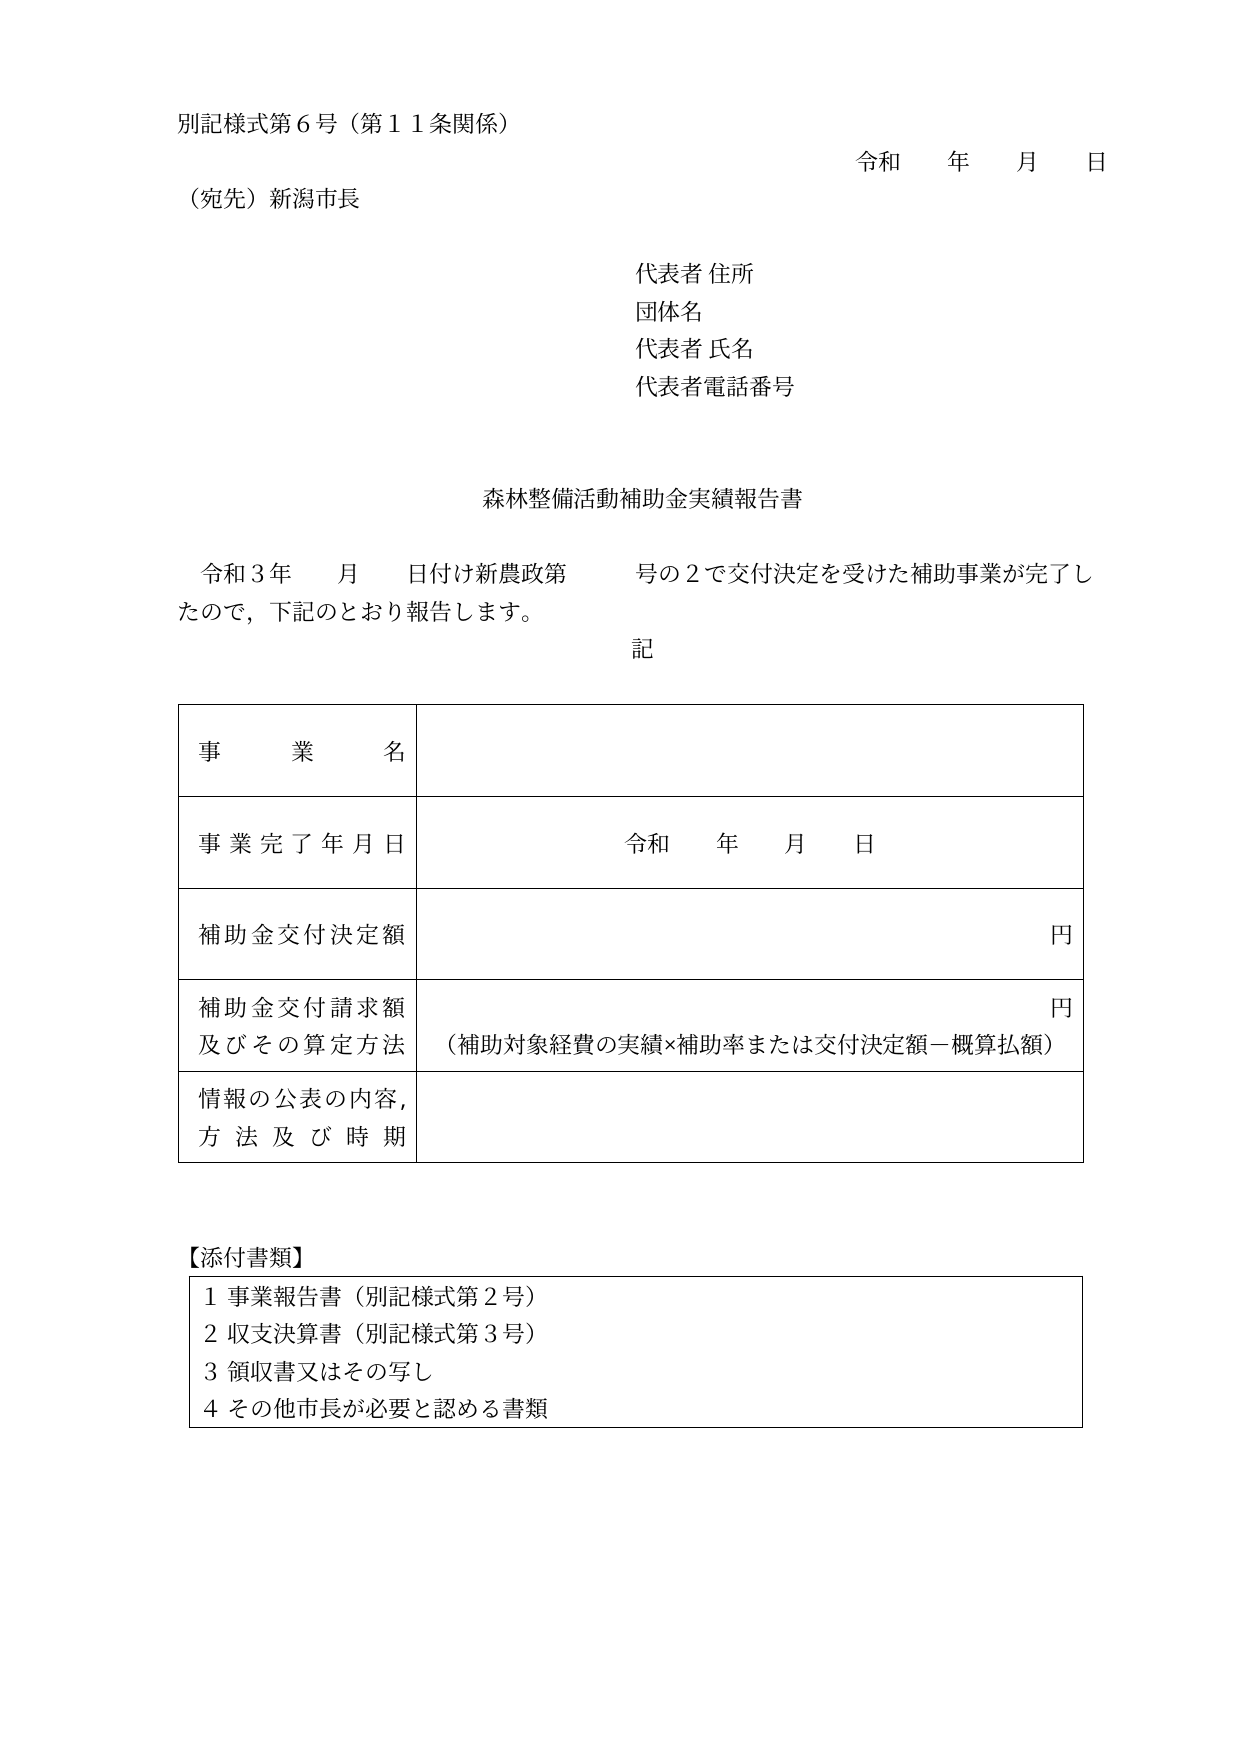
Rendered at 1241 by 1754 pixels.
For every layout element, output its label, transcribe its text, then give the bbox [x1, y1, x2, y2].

text 森林整備活動補助金実績報告書 [177, 479, 1107, 517]
text 別記様式第６号（第１１条関係） [177, 104, 1107, 142]
table_header [417, 705, 1083, 796]
table_header 事業名 [179, 705, 416, 796]
table_cell 円 （補助対象経費の実績×補助率または交付決定額－概算払額） [417, 980, 1083, 1071]
table_cell [417, 1072, 1083, 1162]
text 【添付書類】 [177, 1238, 1107, 1276]
text 代表者電話番号 [177, 367, 1107, 404]
text 代表者 氏名 [177, 329, 1107, 367]
text （宛先）新潟市長 [177, 179, 1107, 217]
table_cell 円 [417, 889, 1083, 979]
table_cell 情報の公表の内容, 方法及び時期 [179, 1072, 416, 1162]
table_cell 事業完了年月日 [179, 797, 416, 887]
text 団体名 [177, 292, 1107, 329]
table_cell 補助金交付決定額 [179, 889, 416, 979]
table_cell 補助金交付請求額 及びその算定方法 [179, 980, 416, 1071]
text 代表者 住所 [177, 254, 1107, 292]
text 令和 年 月 日 [177, 142, 1107, 179]
table_header １ 事業報告書（別記様式第２号） ２ 収支決算書（別記様式第３号） ３ 領収書又はその写し ４ その他市長が必要と認める書類 [190, 1277, 1082, 1427]
text 記 [177, 629, 1107, 667]
table_cell 令和 年 月 日 [417, 797, 1083, 887]
text 令和３年 月 日付け新農政第 号の２で交付決定を受けた補助事業が完了したので，下記のとおり報告します。 [177, 554, 1107, 629]
